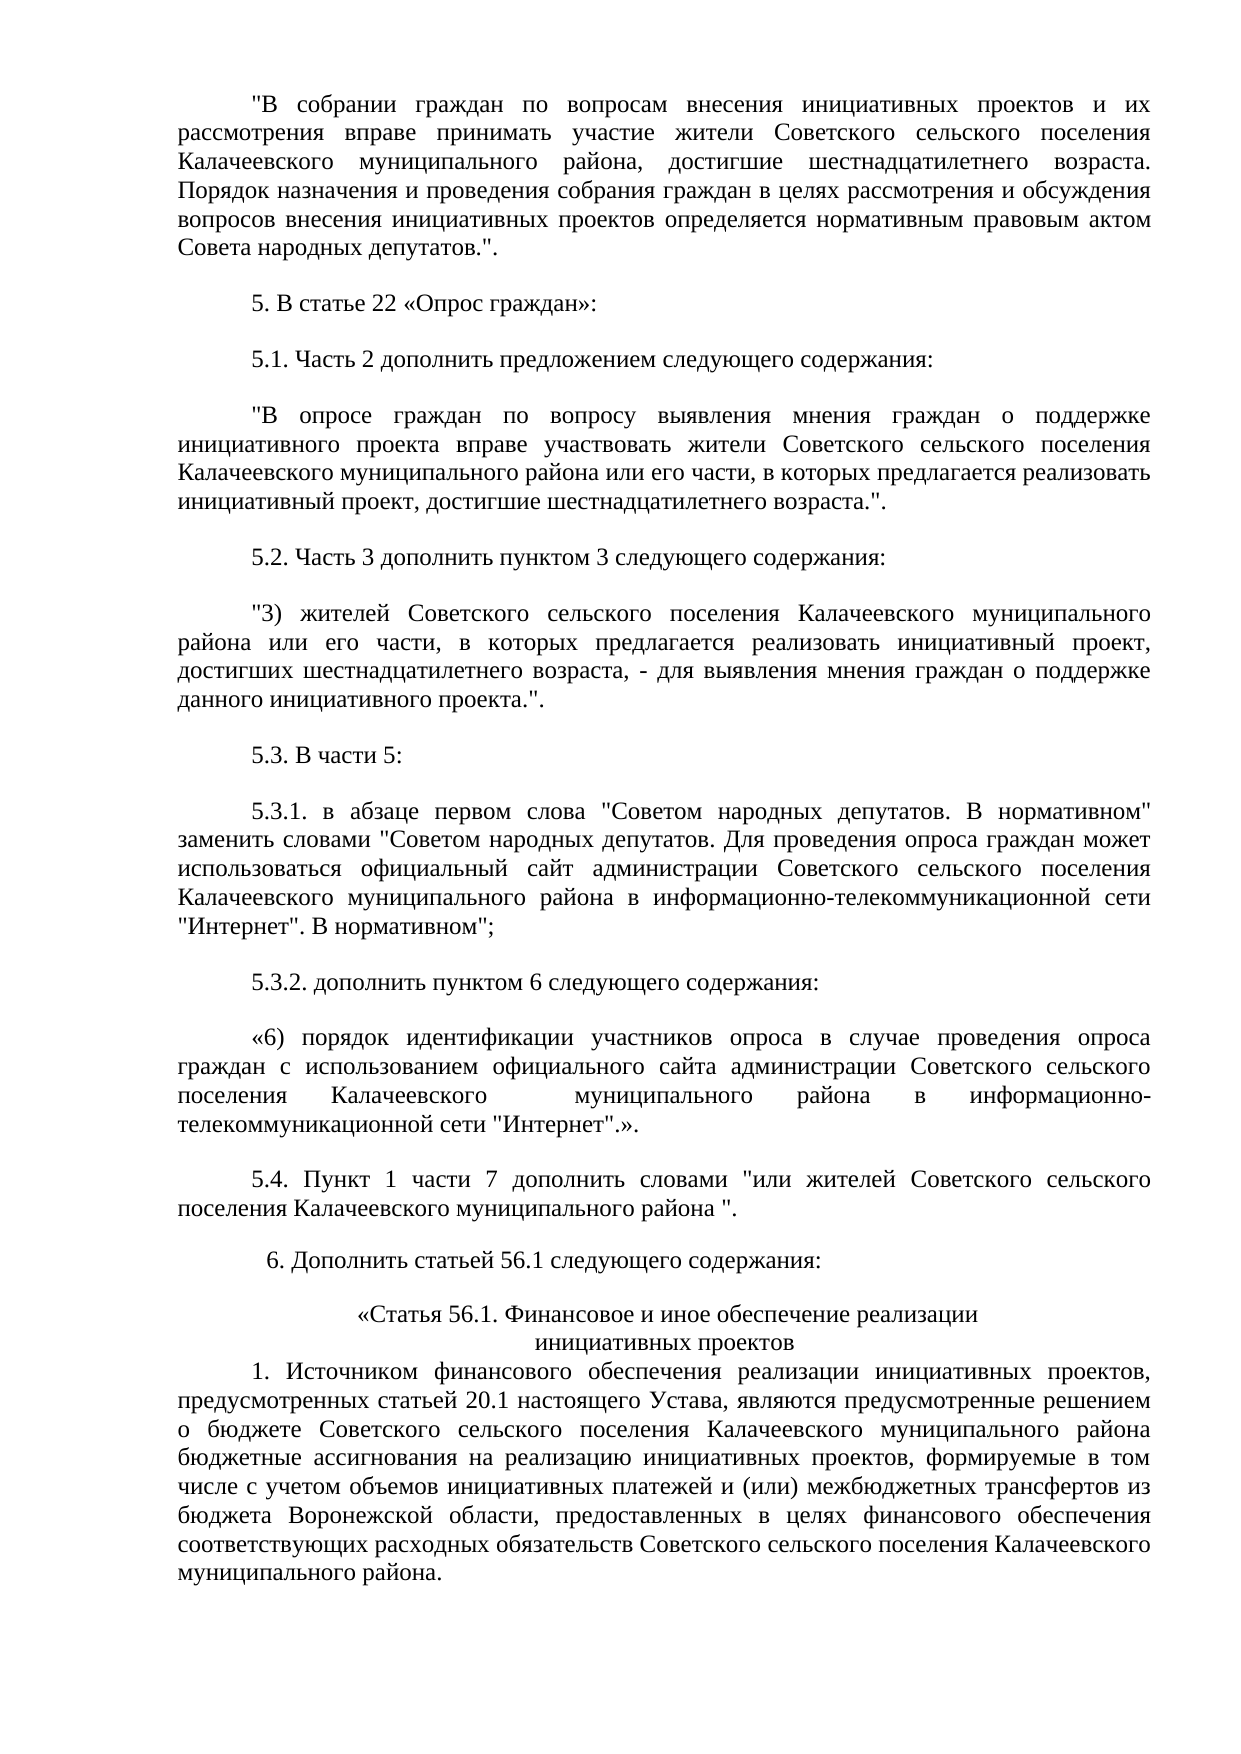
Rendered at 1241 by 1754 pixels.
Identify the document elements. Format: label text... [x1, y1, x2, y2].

text 6. Дополнить статьей 56.1 следующего содержания: [266, 1245, 1152, 1274]
text 1. Источником финансового обеспечения реализации инициативных проектов, предусмотренных статьей 20.1 настоящего Устава, являются предусмотренные решением о бюджете Советского сельского поселения Калачеевского муниципального района бюджетные ассигнования на реализацию инициативных проектов, формируемые в том числе с учетом объемов инициативных платежей и (или) межбюджетных трансфертов из бюджета Воронежской области, предоставленных в целях финансового обеспечения соответствующих расходных обязательств Советского сельского поселения Калачеевского муниципального района. [177, 1356, 1152, 1586]
text "В опросе граждан по вопросу выявления мнения граждан о поддержке инициативного проекта вправе участвовать жители Советского сельского поселения Калачеевского муниципального района или его части, в которых предлагается реализовать инициативный проект, достигшие шестнадцатилетнего возраста.". [177, 400, 1152, 515]
text 5. В статье 22 «Опрос граждан»: [177, 288, 1152, 317]
list инициативных проектов [177, 1327, 1152, 1356]
text 5.3. В части 5: [177, 740, 1152, 769]
text 5.1. Часть 2 дополнить предложением следующего содержания: [177, 344, 1152, 373]
text 5.4. Пункт 1 части 7 дополнить словами "или жителей Советского сельского поселения Калачеевского муниципального района ". [177, 1164, 1152, 1222]
text "3) жителей Советского сельского поселения Калачеевского муниципального района или его части, в которых предлагается реализовать инициативный проект, достигших шестнадцатилетнего возраста, - для выявления мнения граждан о поддержке данного инициативного проекта.". [177, 598, 1152, 713]
text 5.3.1. в абзаце первом слова "Советом народных депутатов. В нормативном" заменить словами "Советом народных депутатов. Для проведения опроса граждан может использоваться официальный сайт администрации Советского сельского поселения Калачеевского муниципального района в информационно-телекоммуникационной сети "Интернет". В нормативном"; [177, 796, 1152, 939]
list 5.2. Часть 3 дополнить пунктом 3 следующего содержания: [177, 542, 1152, 571]
text «6) порядок идентификации участников опроса в случае проведения опроса граждан с использованием официального сайта администрации Советского сельского поселения Калачеевского муниципального района в информационно-телекоммуникационной сети "Интернет".». [177, 1022, 1152, 1137]
text "В собрании граждан по вопросам внесения инициативных проектов и их рассмотрения вправе принимать участие жители Советского сельского поселения Калачеевского муниципального района, достигшие шестнадцатилетнего возраста. Порядок назначения и проведения собрания граждан в целях рассмотрения и обсуждения вопросов внесения инициативных проектов определяется нормативным правовым актом Совета народных депутатов.". [177, 89, 1152, 261]
list «Статья 56.1. Финансовое и иное обеспечение реализации [177, 1299, 1152, 1327]
text 5.3.2. дополнить пунктом 6 следующего содержания: [177, 967, 1152, 995]
